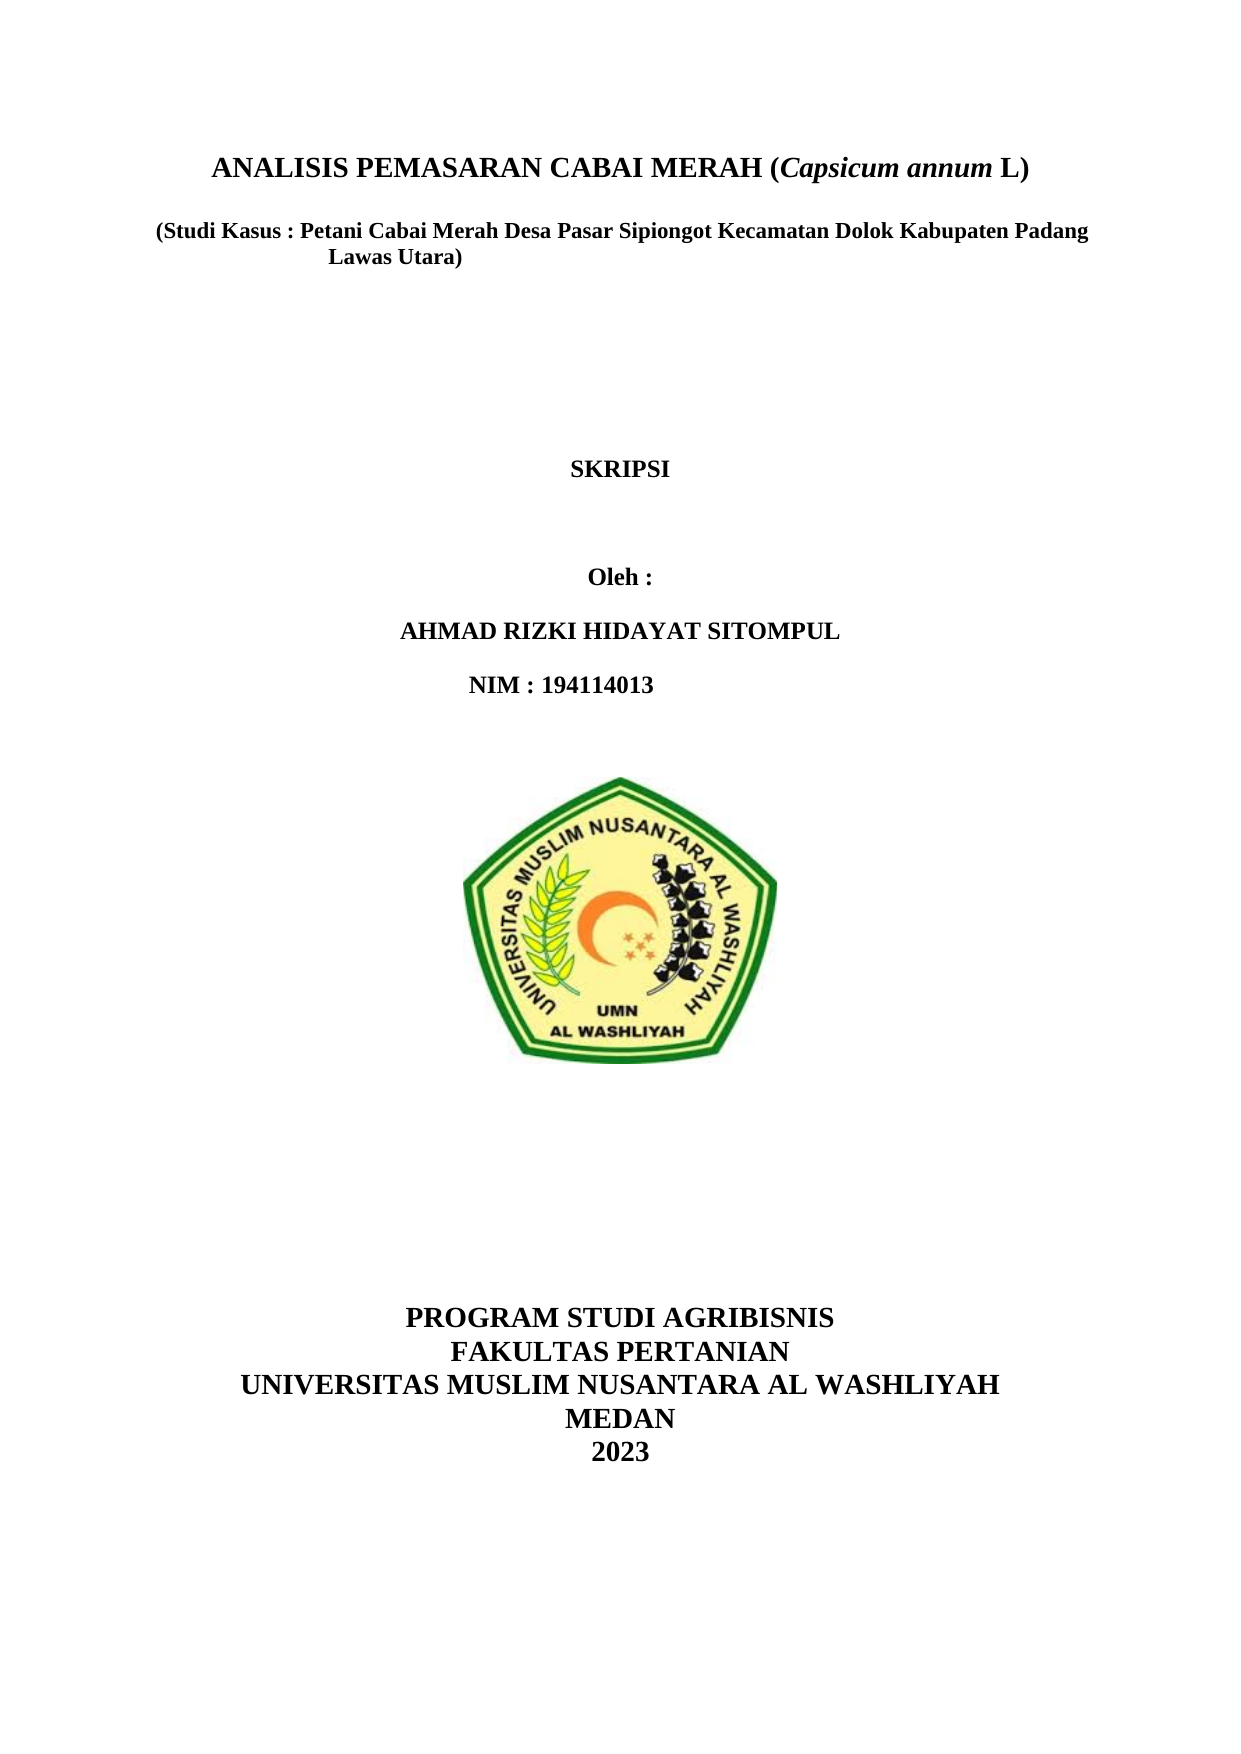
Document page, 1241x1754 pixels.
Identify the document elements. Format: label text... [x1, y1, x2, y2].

text PROGRAM STUDI AGRIBISNIS [150, 1300, 1090, 1334]
text UNIVERSITAS MUSLIM NUSANTARA AL WASHLIYAH [150, 1367, 1090, 1401]
text FAKULTAS PERTANIAN [150, 1334, 1090, 1367]
text Oleh : [150, 562, 1090, 591]
text AHMAD RIZKI HIDAYAT SITOMPUL [150, 616, 1090, 644]
text (Studi Kasus : Petani Cabai Merah Desa Pasar Sipiongot Kecamatan Dolok Kabupaten Padang Lawas Utara) [150, 217, 1090, 270]
text SKRIPSI [150, 454, 1090, 483]
text ANALISIS PEMASARAN CABAI MERAH (Capsicum annum L) [150, 150, 1090, 183]
text MEDAN [150, 1401, 1090, 1434]
text NIM : 194114013 [150, 670, 1090, 698]
picture [463, 777, 778, 1064]
text 2023 [150, 1434, 1090, 1468]
